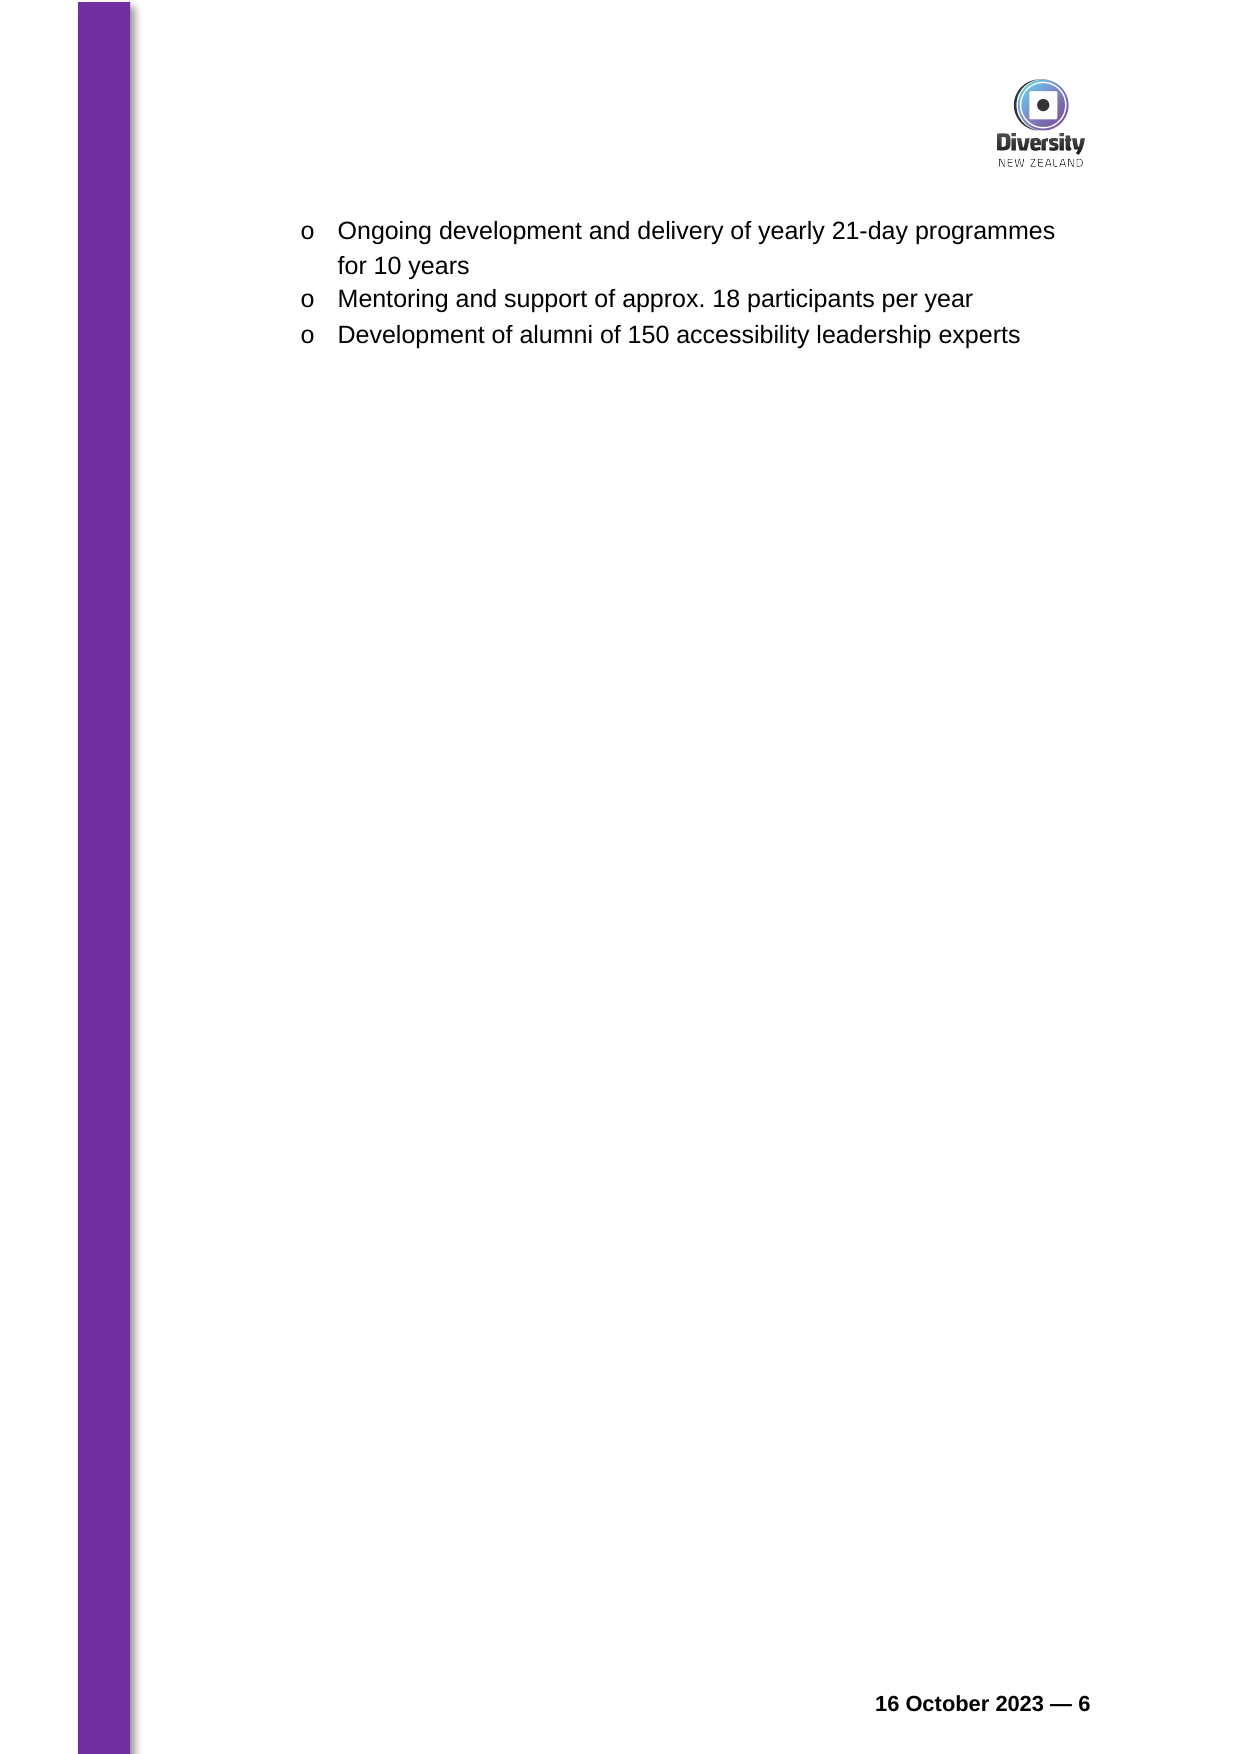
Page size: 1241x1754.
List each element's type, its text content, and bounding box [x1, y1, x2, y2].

list Ongoing development and delivery of yearly 21-day programmes for 10 years [300, 216, 1090, 280]
list Development of alumni of 150 accessibility leadership experts [300, 319, 1090, 351]
list Mentoring and support of approx. 18 participants per year [300, 284, 1090, 315]
picture [991, 73, 1091, 173]
